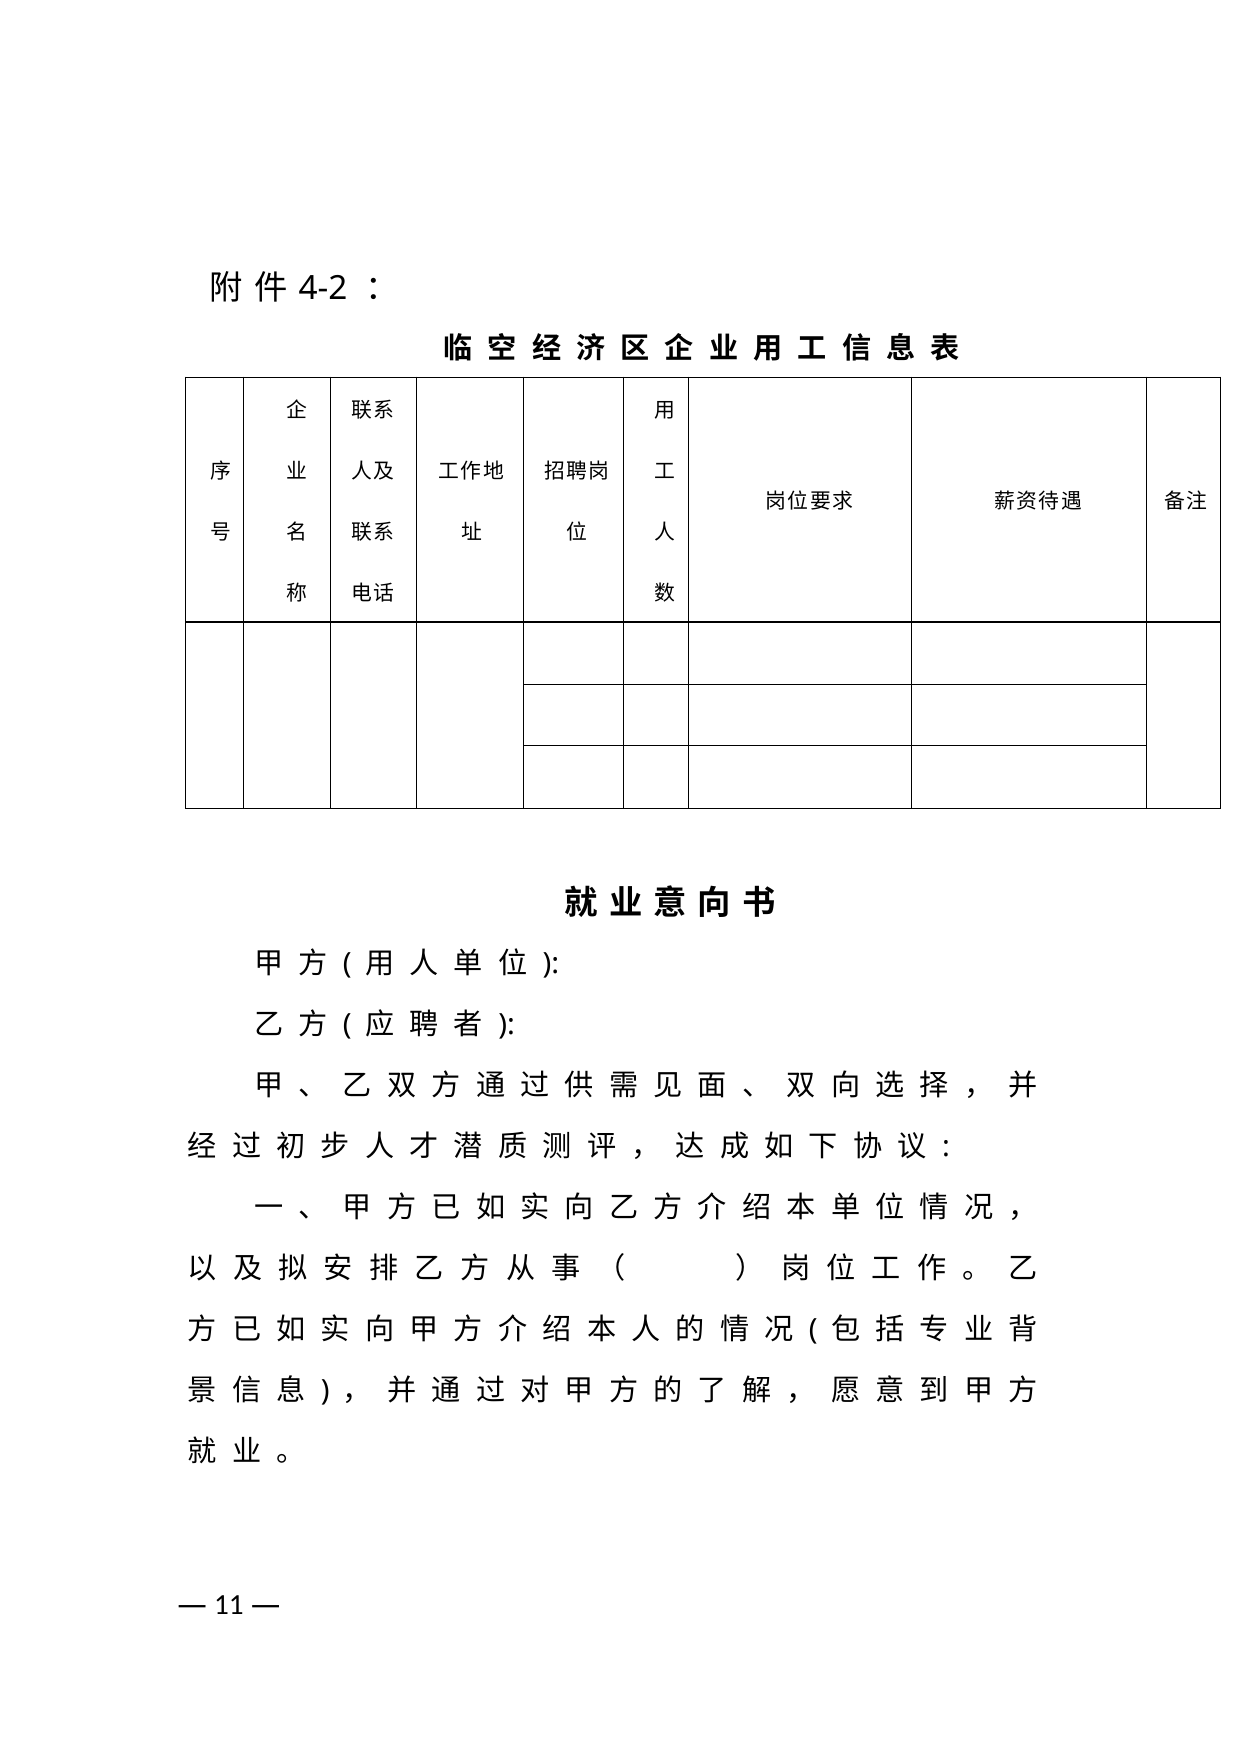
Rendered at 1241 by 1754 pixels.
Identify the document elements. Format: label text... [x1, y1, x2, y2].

table_cell [524, 746, 623, 807]
table_cell [244, 623, 330, 807]
table_cell [624, 685, 688, 745]
table_cell 联系人及联系电话 [331, 378, 416, 621]
table_cell 薪资待遇 [912, 378, 1146, 621]
table_cell 工作地址 [417, 378, 523, 621]
table_cell 备注 [1147, 378, 1220, 621]
table_cell 岗位要求 [689, 378, 911, 621]
list 一、甲方已如实向乙方介绍本单位情况，以及拟安排乙方从事（ ）岗位工作。乙方已如实向甲方介绍本人的情况(包括专业背景信息)，并通过对甲方的了解，愿意到甲方就业。 [187, 1174, 1053, 1479]
list 就业意向书 [187, 869, 1053, 930]
table_cell [1147, 623, 1220, 807]
table_cell [912, 746, 1146, 807]
table_cell [624, 623, 688, 683]
list 甲、乙双方通过供需见面、双向选择，并经过初步人才潜质测评，达成如下协议: [187, 1052, 1053, 1174]
table_cell [524, 685, 623, 745]
table_cell [186, 623, 243, 807]
table_cell [524, 623, 623, 683]
table_cell [912, 685, 1146, 745]
table_cell 企业名称 [244, 378, 330, 621]
list 甲方(用人单位): [187, 930, 1053, 991]
table_cell 序号 [186, 378, 243, 621]
table_cell [689, 623, 911, 683]
table_cell [624, 746, 688, 807]
table_cell 用工人数 [624, 378, 688, 621]
list 乙方(应聘者): [187, 991, 1053, 1052]
table_cell [912, 623, 1146, 683]
table_cell 招聘岗位 [524, 378, 623, 621]
table_cell [331, 623, 416, 807]
table_cell [417, 623, 523, 807]
table_cell [689, 685, 911, 745]
table_cell [689, 746, 911, 807]
table_header 附件4-2： 临空经济区企业用工信息表 [186, 255, 1220, 377]
